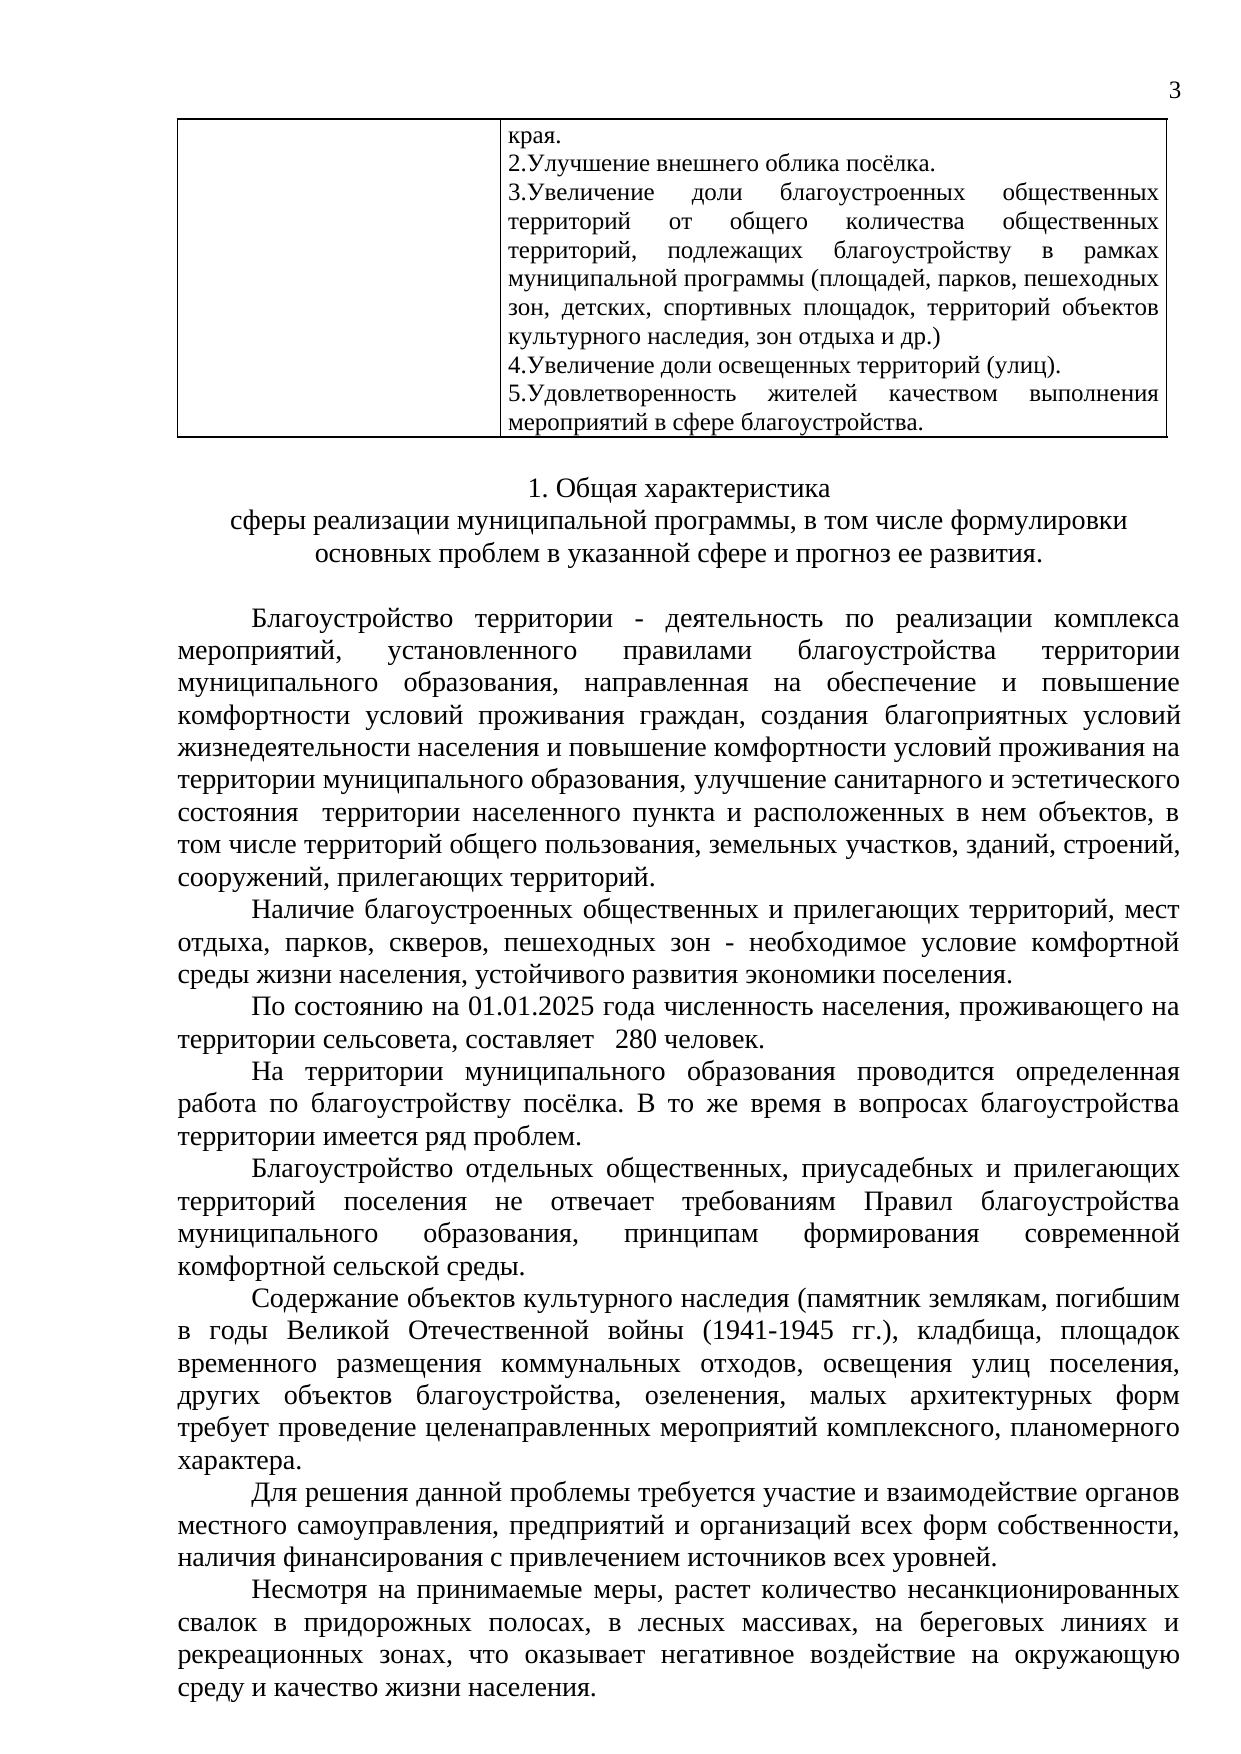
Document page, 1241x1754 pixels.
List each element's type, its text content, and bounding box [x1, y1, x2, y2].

text По состоянию на 01.01.2025 года численность населения, проживающего на территории сельсовета, составляет 280 человек. [177, 989, 1181, 1054]
text Наличие благоустроенных общественных и прилегающих территорий, мест отдыха, парков, скверов, пешеходных зон - необходимое условие комфортной среды жизни населения, устойчивого развития экономики поселения. [177, 892, 1181, 989]
text Содержание объектов культурного наследия (памятник землякам, погибшим в годы Великой Отечественной войны (1941-1945 гг.), кладбища, площадок временного размещения коммунальных отходов, освещения улиц поселения, других объектов благоустройства, озеленения, малых архитектурных форм требует проведение целенаправленных мероприятий комплексного, планомерного характера. [177, 1281, 1181, 1475]
text 1. Общая характеристика [177, 471, 1181, 503]
text Для решения данной проблемы требуется участие и взаимодействие органов местного самоуправления, предприятий и организаций всех форм собственности, наличия финансирования с привлечением источников всех уровней. [177, 1475, 1181, 1572]
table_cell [501, 120, 1166, 436]
text На территории муниципального образования проводится определенная работа по благоустройству посёлка. В то же время в вопросах благоустройства территории имеется ряд проблем. [177, 1054, 1181, 1151]
text Благоустройство отдельных общественных, приусадебных и прилегающих территорий поселения не отвечает требованиям Правил благоустройства муниципального образования, принципам формирования современной комфортной сельской среды. [177, 1151, 1181, 1281]
text Несмотря на принимаемые меры, растет количество несанкционированных свалок в придорожных полосах, в лесных массивах, на береговых линиях и рекреационных зонах, что оказывает негативное воздействие на окружающую среду и качество жизни населения. [177, 1572, 1181, 1702]
text Благоустройство территории - деятельность по реализации комплекса мероприятий, установленного правилами благоустройства территории муниципального образования, направленная на обеспечение и повышение комфортности условий проживания граждан, создания благоприятных условий жизнедеятельности населения и повышение комфортности условий проживания на территории муниципального образования, улучшение санитарного и эстетического состояния территории населенного пункта и расположенных в нем объектов, в том числе территорий общего пользования, земельных участков, зданий, строений, сооружений, прилегающих территорий. [177, 601, 1181, 892]
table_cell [178, 120, 500, 436]
text сферы реализации муниципальной программы, в том числе формулировки основных проблем в указанной сфере и прогноз ее развития. [177, 503, 1181, 568]
